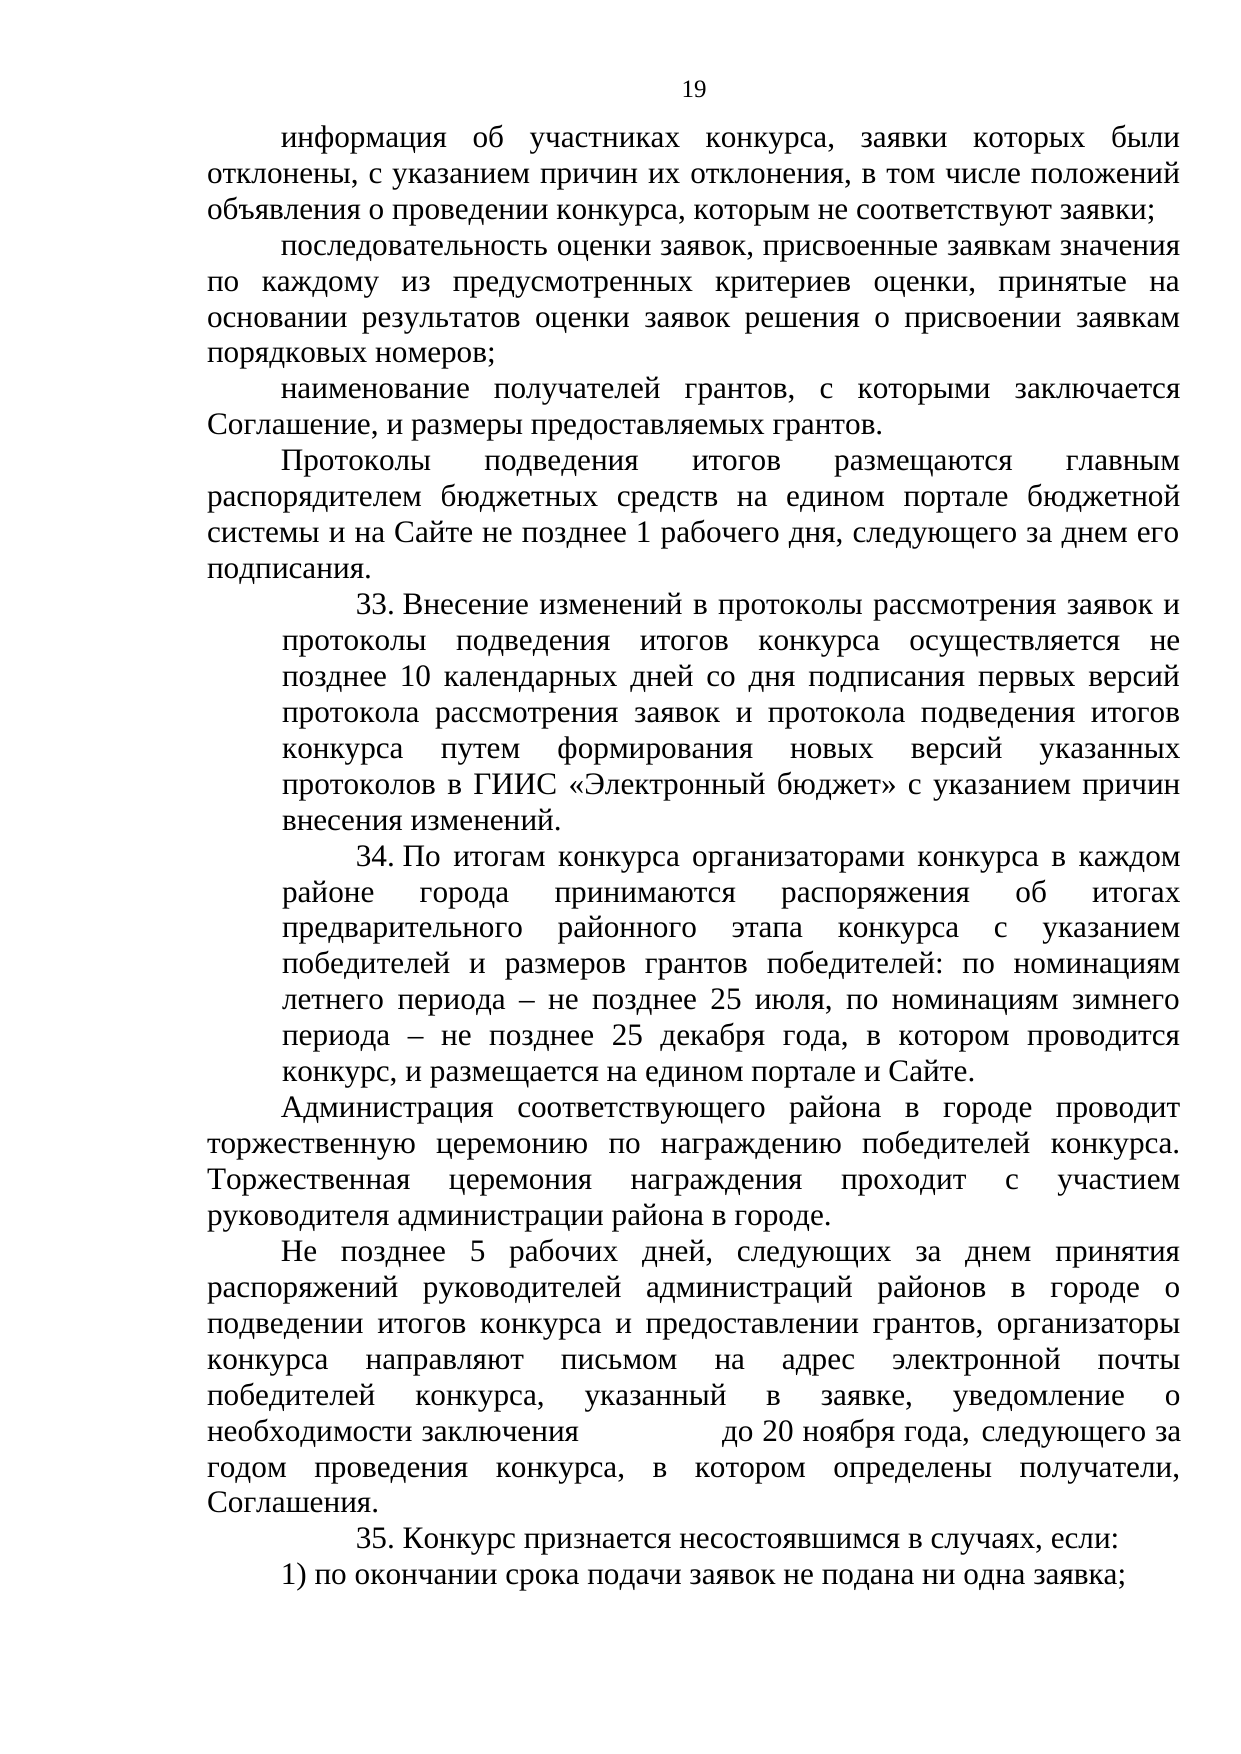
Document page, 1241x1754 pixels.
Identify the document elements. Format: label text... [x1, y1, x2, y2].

text информация об участниках конкурса, заявки которых были отклонены, с указанием причин их отклонения, в том числе положений объявления о проведении конкурса, которым не соответствуют заявки; [207, 118, 1181, 226]
list Администрация соответствующего района в городе проводит торжественную церемонию по награждению победителей конкурса. Торжественная церемония награждения проходит с участием руководителя администрации района в городе. [207, 1088, 1181, 1232]
list 1) по окончании срока подачи заявок не подана ни одна заявка; [207, 1556, 1181, 1592]
list Внесение изменений в протоколы рассмотрения заявок и протоколы подведения итогов конкурса осуществляется не позднее 10 календарных дней со дня подписания первых версий протокола рассмотрения заявок и протокола подведения итогов конкурса путем формирования новых версий указанных протоколов в ГИИС «Электронный бюджет» с указанием причин внесения изменений. [282, 585, 1181, 837]
list По итогам конкурса организаторами конкурса в каждом районе города принимаются распоряжения об итогах предварительного районного этапа конкурса с указанием победителей и размеров грантов победителей: по номинациям летнего периода – не позднее 25 июля, по номинациям зимнего периода – не позднее 25 декабря года, в котором проводится конкурс, и размещается на едином портале и Сайте. [282, 837, 1181, 1088]
list Конкурс признается несостоявшимся в случаях, если: [282, 1520, 1181, 1556]
text Протоколы подведения итогов размещаются главным распорядителем бюджетных средств на едином портале бюджетной системы и на Сайте не позднее 1 рабочего дня, следующего за днем его подписания. [207, 442, 1181, 585]
text последовательность оценки заявок, присвоенные заявкам значения по каждому из предусмотренных критериев оценки, принятые на основании результатов оценки заявок решения о присвоении заявкам порядковых номеров; [207, 226, 1181, 370]
list Не позднее 5 рабочих дней, следующих за днем принятия распоряжений руководителей администраций районов в городе о подведении итогов конкурса и предоставлении грантов, организаторы конкурса направляют письмом на адрес электронной почты победителей конкурса, указанный в заявке, уведомление о необходимости заключения до 20 ноября года, следующего за годом проведения конкурса, в котором определены получатели, Соглашения. [207, 1232, 1181, 1520]
text наименование получателей грантов, с которыми заключается Соглашение, и размеры предоставляемых грантов. [207, 370, 1181, 442]
